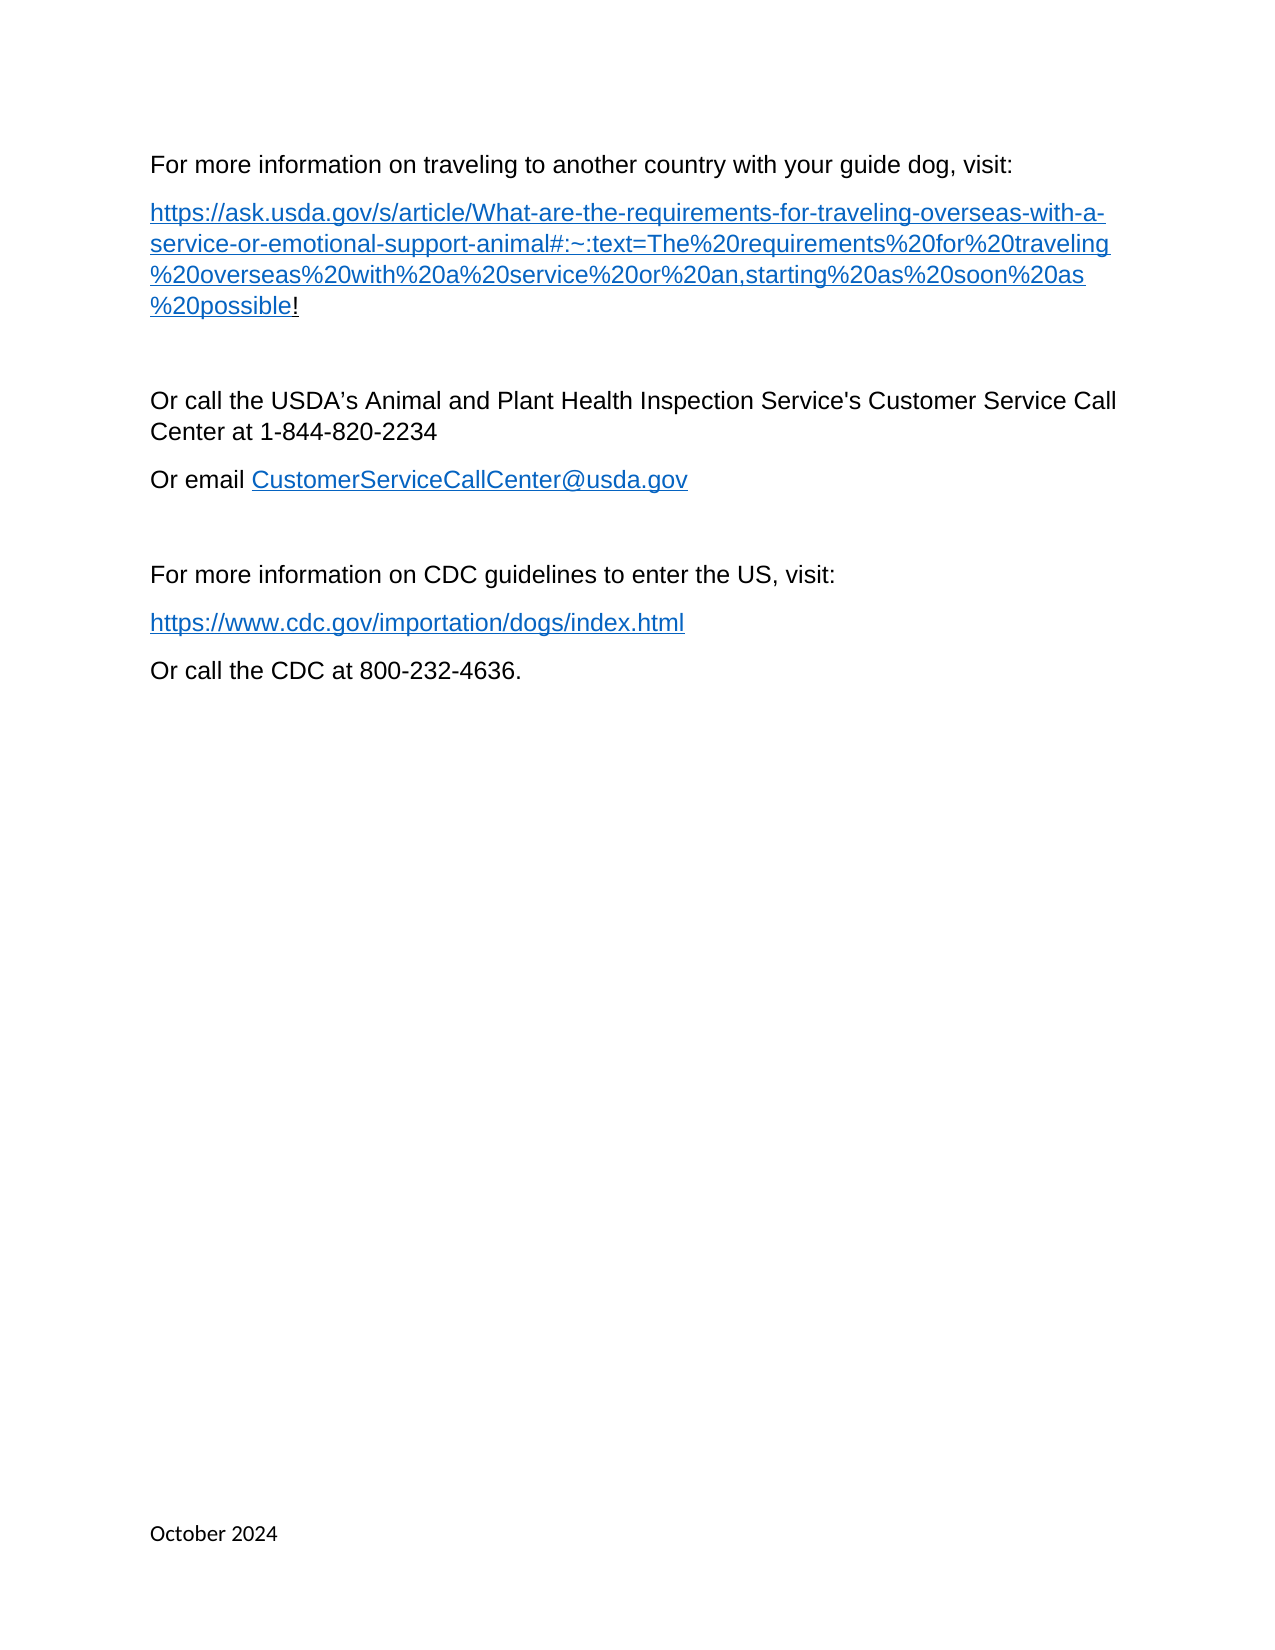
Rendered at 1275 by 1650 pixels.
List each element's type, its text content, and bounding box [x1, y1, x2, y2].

text For more information on CDC guidelines to enter the US, visit: [150, 560, 1125, 589]
text Or call the CDC at 800-232-4636. [150, 656, 1125, 684]
text Or email CustomerServiceCallCenter@usda.gov [150, 465, 1125, 494]
text For more information on traveling to another country with your guide dog, visit: [150, 150, 1125, 179]
text https://www.cdc.gov/importation/dogs/index.html [150, 608, 1125, 637]
text Or call the USDA’s Animal and Plant Health Inspection Service's Customer Service Call Center at 1-844-820-2234 [150, 386, 1125, 446]
text https://ask.usda.gov/s/article/What-are-the-requirements-for-traveling-overseas-with-a-service-or-emotional-support-animal#:~:text=The%20requirements%20for%20traveling%20overseas%20with%20a%20service%20or%20an,starting%20as%20soon%20as%20possible! [150, 198, 1125, 319]
